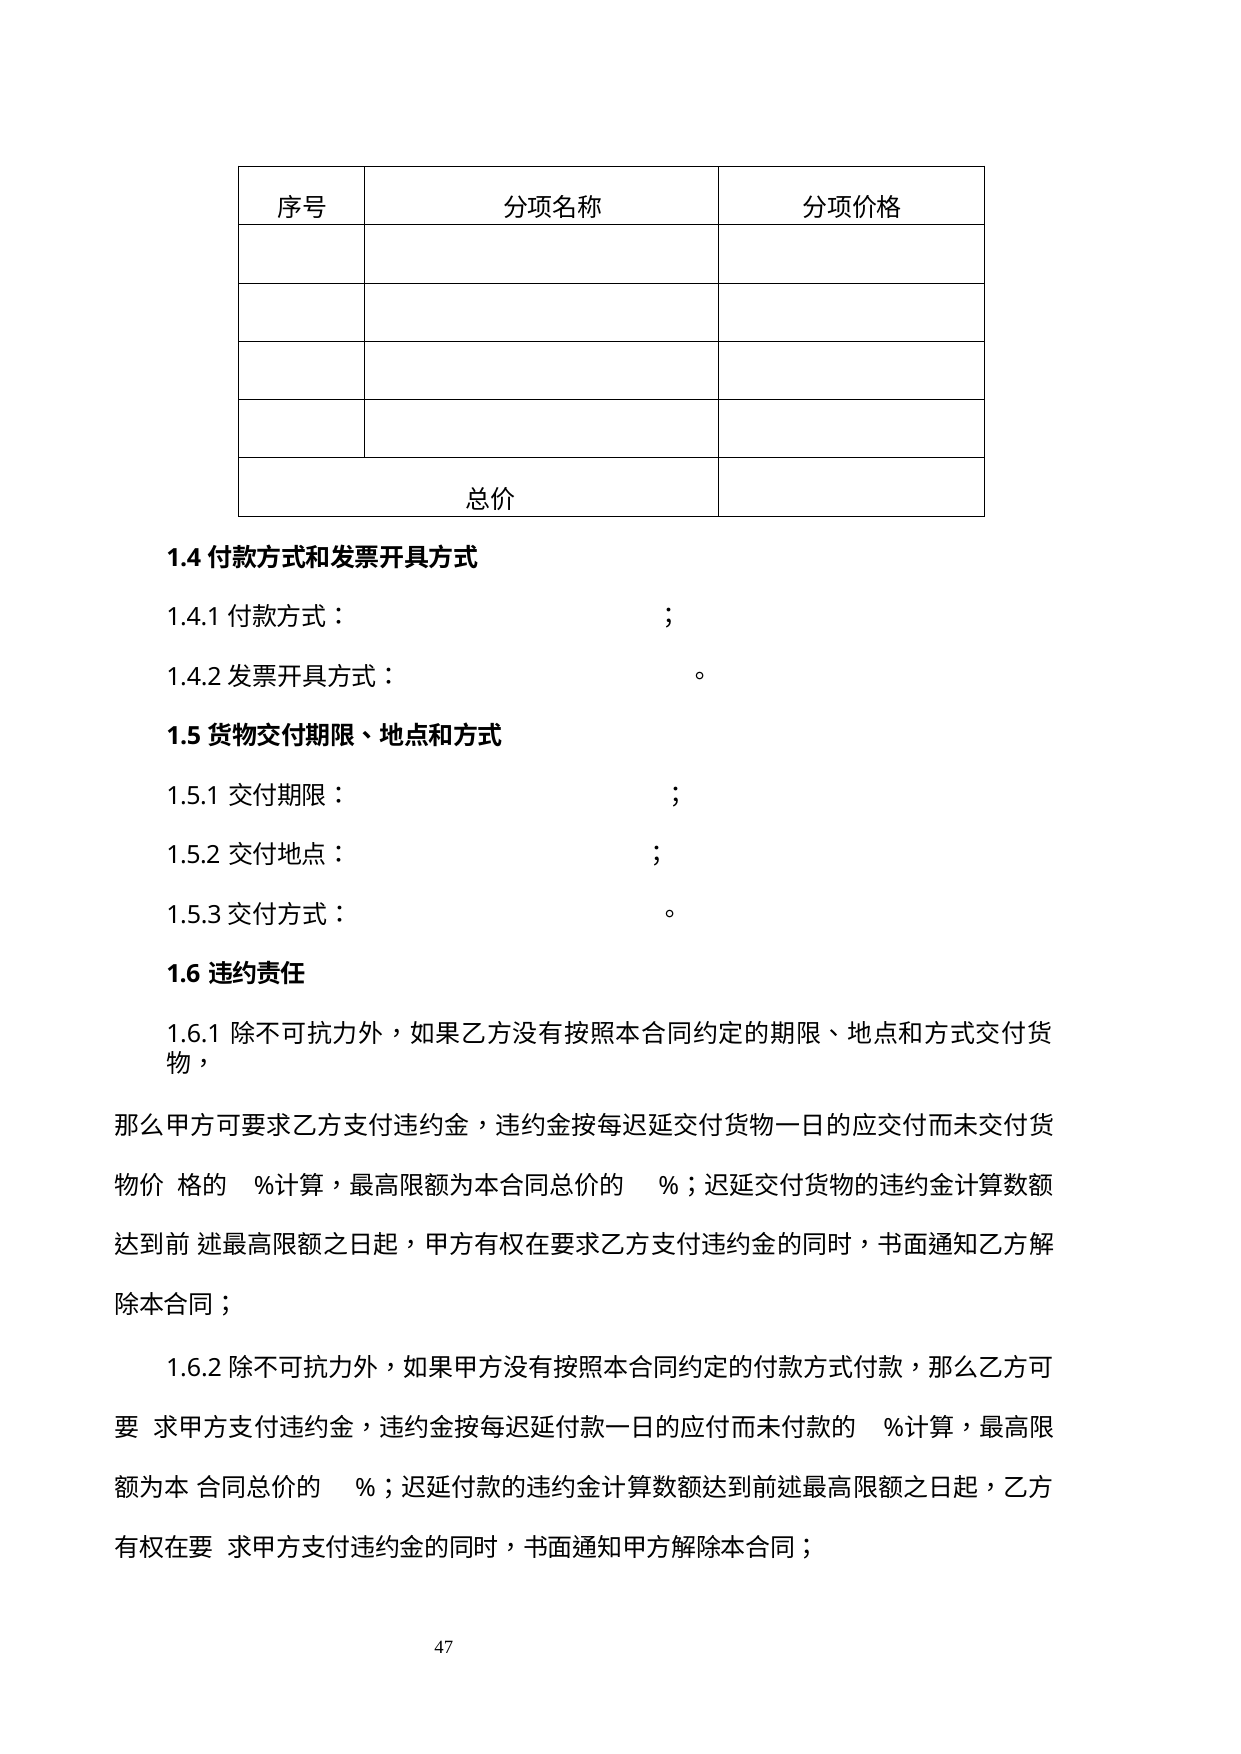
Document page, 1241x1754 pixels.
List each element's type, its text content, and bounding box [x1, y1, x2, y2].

table_cell [719, 284, 984, 341]
table_cell [719, 400, 984, 457]
text 1.5.2 交付地点： ； [166, 839, 1054, 870]
table_header 分项价格 [719, 167, 984, 224]
text 1.4.1 付款方式： ； [166, 601, 1054, 632]
text 1.5.1 交付期限： ； [166, 779, 1054, 811]
table_cell [719, 458, 984, 516]
table_cell [239, 342, 364, 399]
table_cell [719, 225, 984, 282]
table_cell [365, 400, 718, 457]
table_cell [239, 225, 364, 282]
text 1.4.2 发票开具方式： 。 [166, 661, 1054, 692]
text 1.6 违约责任 [166, 958, 1054, 989]
table_cell 总价 [239, 458, 718, 516]
table_header 序号 [239, 167, 364, 224]
table_cell [719, 342, 984, 399]
table_cell [365, 342, 718, 399]
table_cell [239, 284, 364, 341]
table_cell [365, 284, 718, 341]
text 1.6.2 除不可抗力外，如果甲方没有按照本合同约定的付款方式付款，那么乙方可要 求甲方支付违约金，违约金按每迟延付款一日的应付而未付款的 %计算，最高限额为本 合同总价的 %；迟延付款的违约金计算数额达到前述最高限额之日起，乙方有权在要 求甲方支付违约金的同时，书面通知甲方解除本合同； [114, 1350, 1054, 1564]
text 1.5.3 交付方式： 。 [166, 898, 1054, 929]
text 1.4 付款方式和发票开具方式 [166, 542, 1054, 573]
table_cell [365, 225, 718, 282]
text 那么甲方可要求乙方支付违约金，违约金按每迟延交付货物一日的应交付而未交付货物价 格的 %计算，最高限额为本合同总价的 %；迟延交付货物的违约金计算数额达到前 述最高限额之日起，甲方有权在要求乙方支付违约金的同时，书面通知乙方解除本合同； [114, 1108, 1054, 1321]
text 1.6.1 除不可抗力外，如果乙方没有按照本合同约定的期限、地点和方式交付货物， [166, 1017, 1054, 1079]
text 1.5 货物交付期限、地点和方式 [166, 720, 1054, 751]
table_header 分项名称 [365, 167, 718, 224]
table_cell [239, 400, 364, 457]
